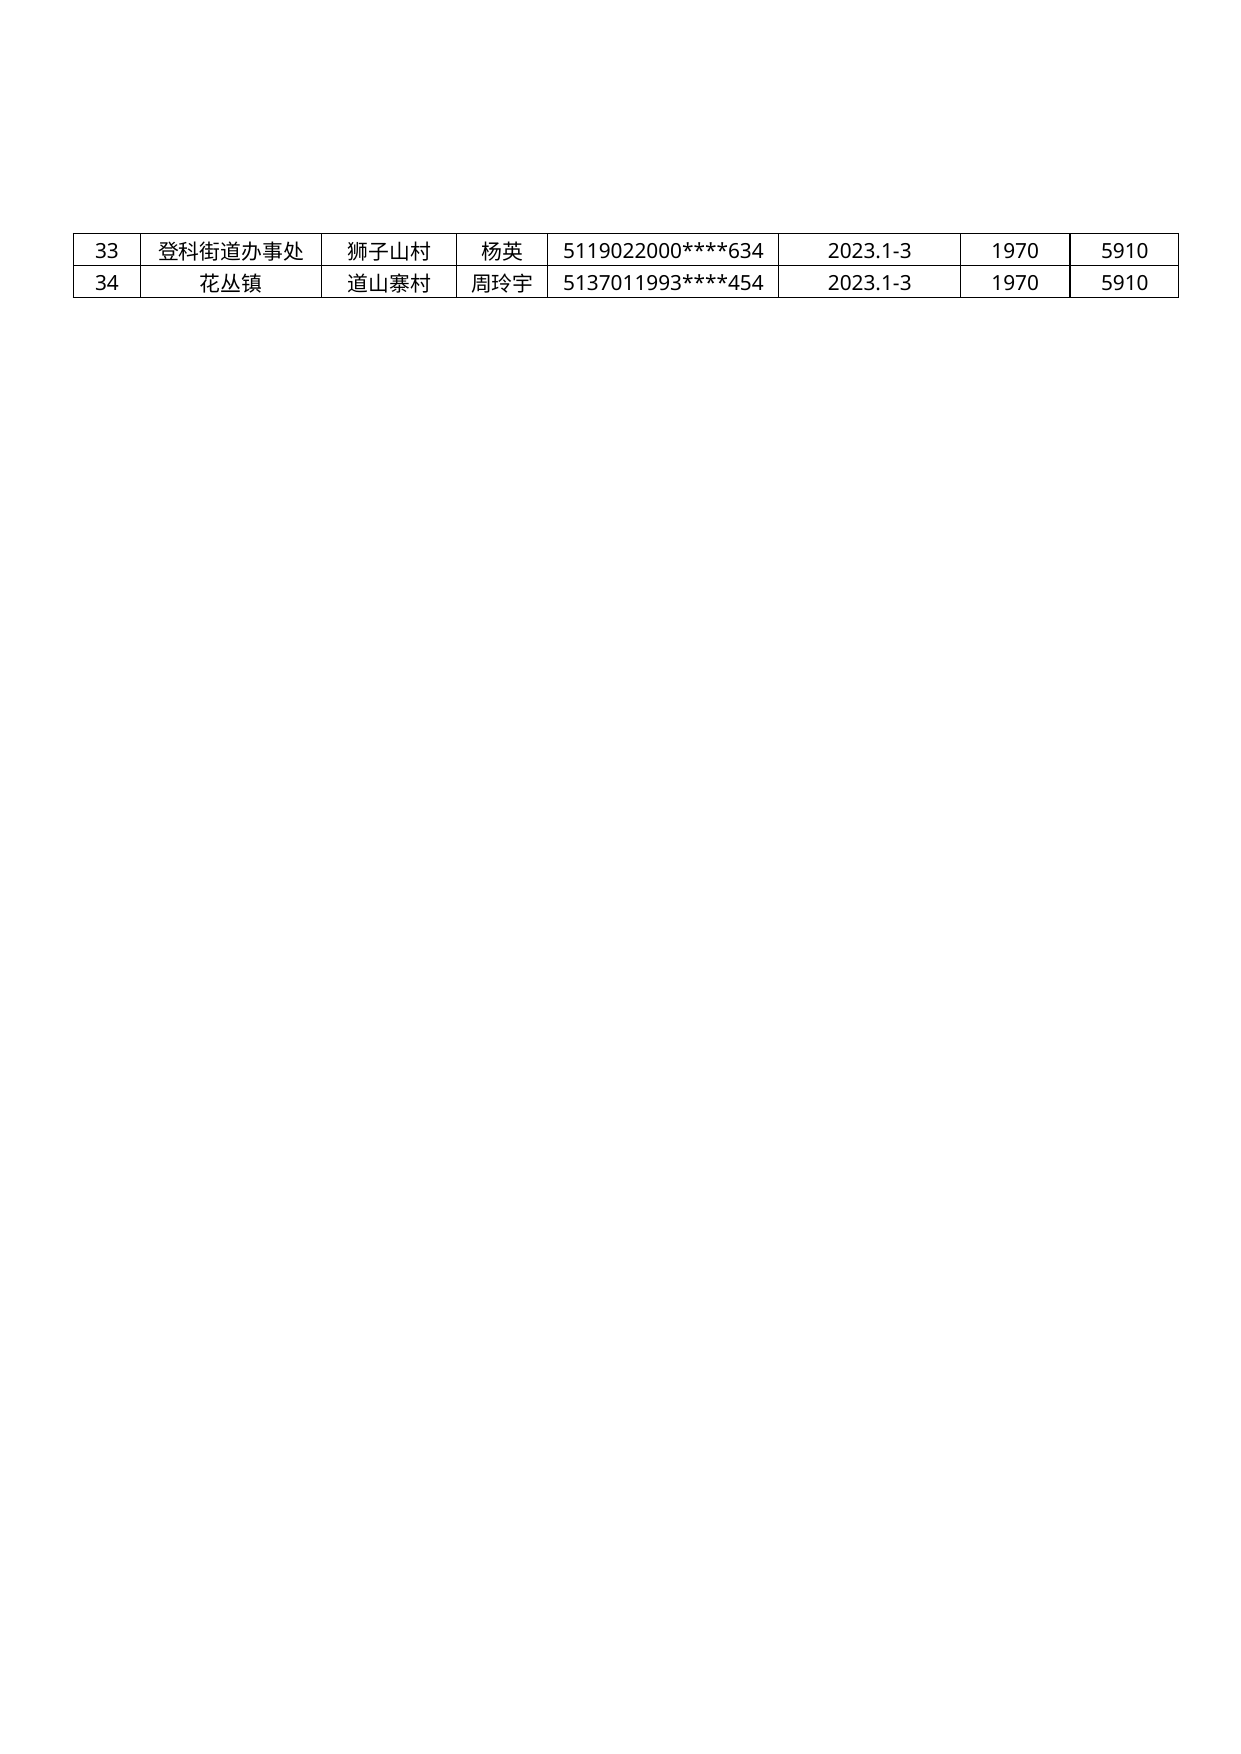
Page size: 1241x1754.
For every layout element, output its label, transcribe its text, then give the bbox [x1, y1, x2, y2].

table_cell 1970 [961, 266, 1069, 297]
table_cell 33 [74, 234, 140, 265]
table_cell 2023.1-3 [779, 234, 960, 265]
table_cell 花丛镇 [141, 266, 321, 297]
table_cell 登科街道办事处 [141, 234, 321, 265]
table_cell 周玲宇 [457, 266, 547, 297]
table_cell 杨英 [457, 234, 547, 265]
table_cell 1970 [961, 234, 1069, 265]
table_cell 道山寨村 [322, 266, 456, 297]
table_cell 狮子山村 [322, 234, 456, 265]
table_cell 5119022000****6348 [548, 234, 778, 265]
table_cell 34 [74, 266, 140, 297]
table_cell 5910 [1071, 234, 1178, 265]
table_cell 5910 [1071, 266, 1178, 297]
table_cell 2023.1-3 [779, 266, 960, 297]
table_cell 5137011993****4549 [548, 266, 778, 297]
